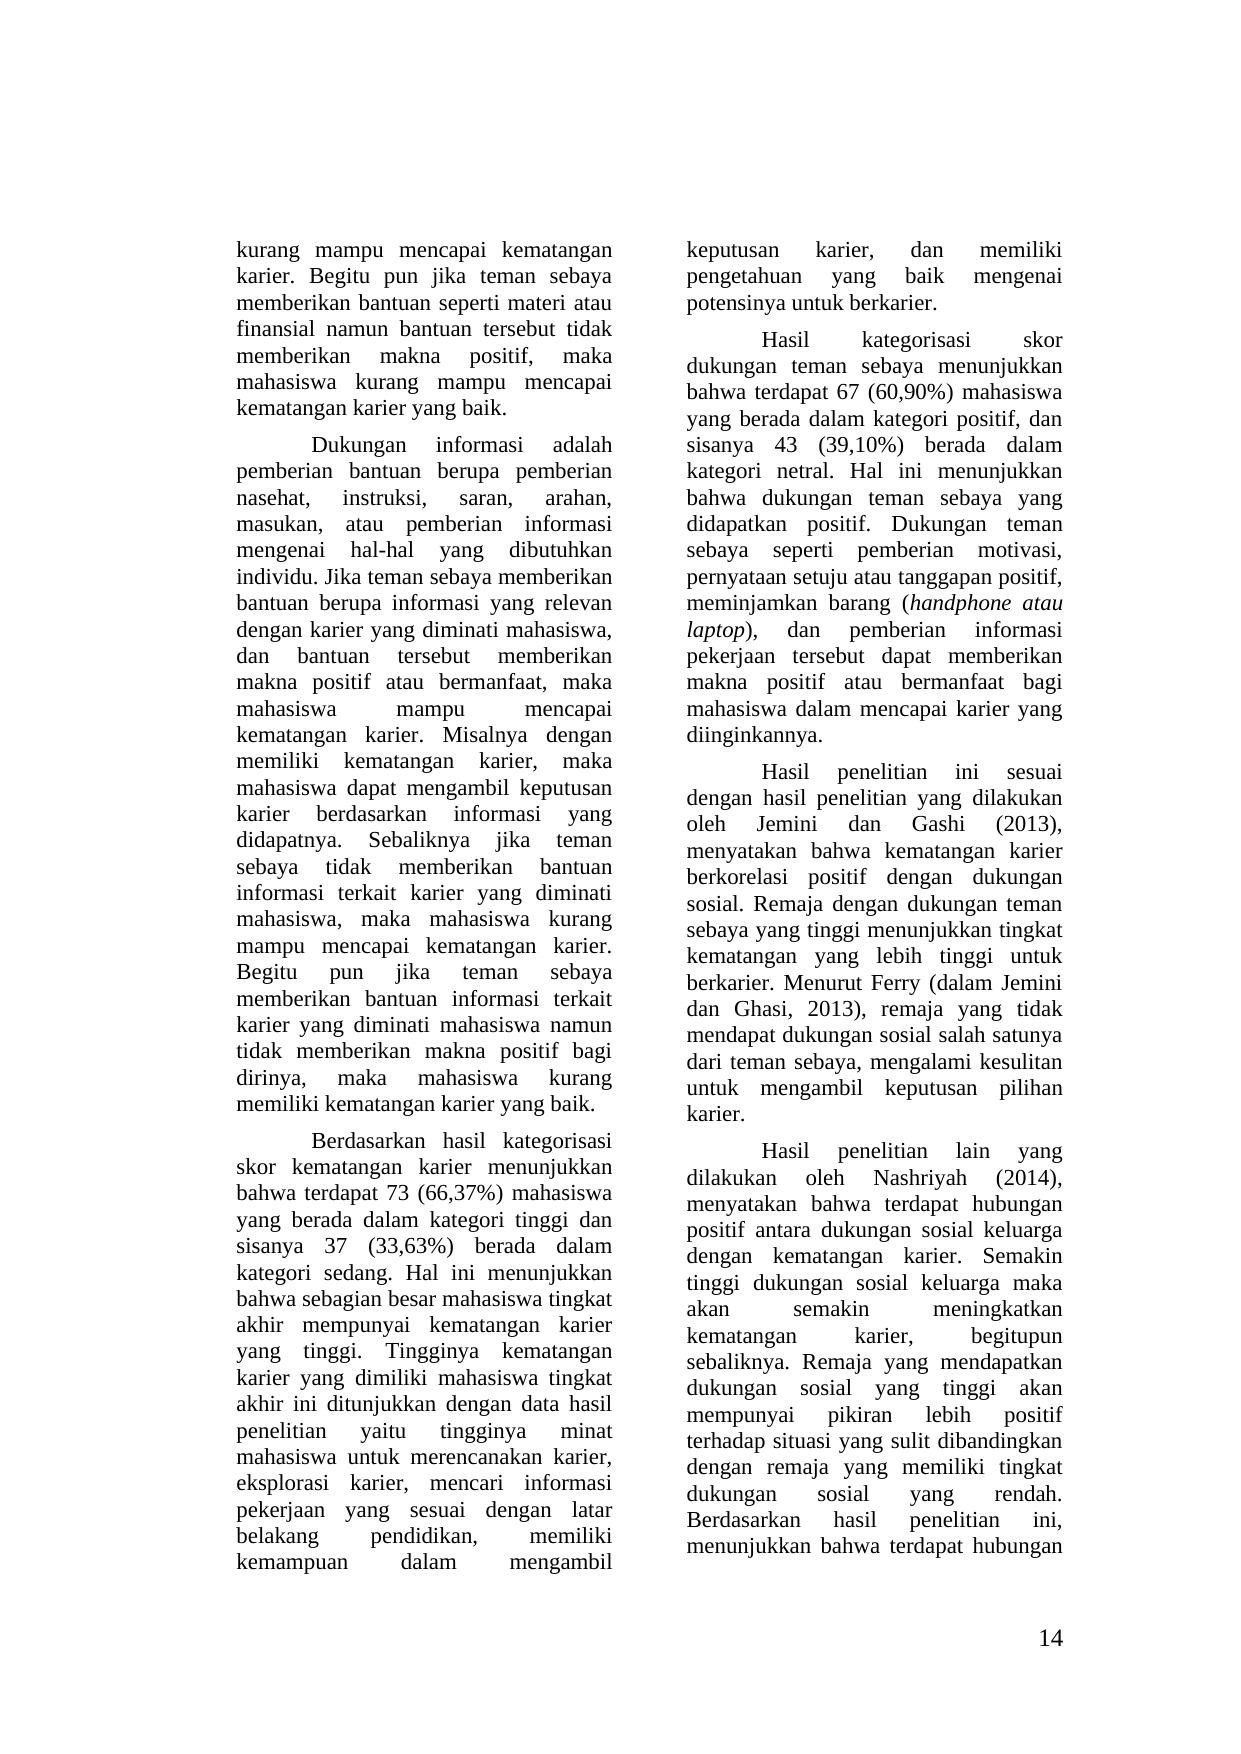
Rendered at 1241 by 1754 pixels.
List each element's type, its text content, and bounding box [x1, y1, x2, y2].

text Berdasarkan hasil kategorisasi skor kematangan karier menunjukkan bahwa terdapat 73 (66,37%) mahasiswa yang berada dalam kategori tinggi dan sisanya 37 (33,63%) berada dalam kategori sedang. Hal ini menunjukkan bahwa sebagian besar mahasiswa tingkat akhir mempunyai kematangan karier yang tinggi. Tingginya kematangan karier yang dimiliki mahasiswa tingkat akhir ini ditunjukkan dengan data hasil penelitian yaitu tingginya minat mahasiswa untuk merencanakan karier, eksplorasi karier, mencari informasi pekerjaan yang sesuai dengan latar belakang pendidikan, memiliki kemampuan dalam mengambil keputusan karier, dan memiliki pengetahuan yang baik mengenai potensinya untuk berkarier. [236, 1127, 613, 1575]
text Hasil penelitian ini sesuai dengan hasil penelitian yang dilakukan oleh Jemini dan Gashi (2013), menyatakan bahwa kematangan karier berkorelasi positif dengan dukungan sosial. Remaja dengan dukungan teman sebaya yang tinggi menunjukkan tingkat kematangan yang lebih tinggi untuk berkarier. Menurut Ferry (dalam Jemini dan Ghasi, 2013), remaja yang tidak mendapat dukungan sosial salah satunya dari teman sebaya, mengalami kesulitan untuk mengambil keputusan pilihan karier. [686, 758, 1063, 1127]
text Hasil kategorisasi skor dukungan teman sebaya menunjukkan bahwa terdapat 67 (60,90%) mahasiswa yang berada dalam kategori positif, dan sisanya 43 (39,10%) berada dalam kategori netral. Hal ini menunjukkan bahwa dukungan teman sebaya yang didapatkan positif. Dukungan teman sebaya seperti pemberian motivasi, pernyataan setuju atau tanggapan positif, meminjamkan barang (handphone atau laptop), dan pemberian informasi pekerjaan tersebut dapat memberikan makna positif atau bermanfaat bagi mahasiswa dalam mencapai karier yang diinginkannya. [686, 326, 1063, 747]
text Dukungan informasi adalah pemberian bantuan berupa pemberian nasehat, instruksi, saran, arahan, masukan, atau pemberian informasi mengenai hal-hal yang dibutuhkan individu. Jika teman sebaya memberikan bantuan berupa informasi yang relevan dengan karier yang diminati mahasiswa, dan bantuan tersebut memberikan makna positif atau bermanfaat, maka mahasiswa mampu mencapai kematangan karier. Misalnya dengan memiliki kematangan karier, maka mahasiswa dapat mengambil keputusan karier berdasarkan informasi yang didapatnya. Sebaliknya jika teman sebaya tidak memberikan bantuan informasi terkait karier yang diminati mahasiswa, maka mahasiswa kurang mampu mencapai kematangan karier. Begitu pun jika teman sebaya memberikan bantuan informasi terkait karier yang diminati mahasiswa namun tidak memberikan makna positif bagi dirinya, maka mahasiswa kurang memiliki kematangan karier yang baik. [236, 431, 613, 1116]
